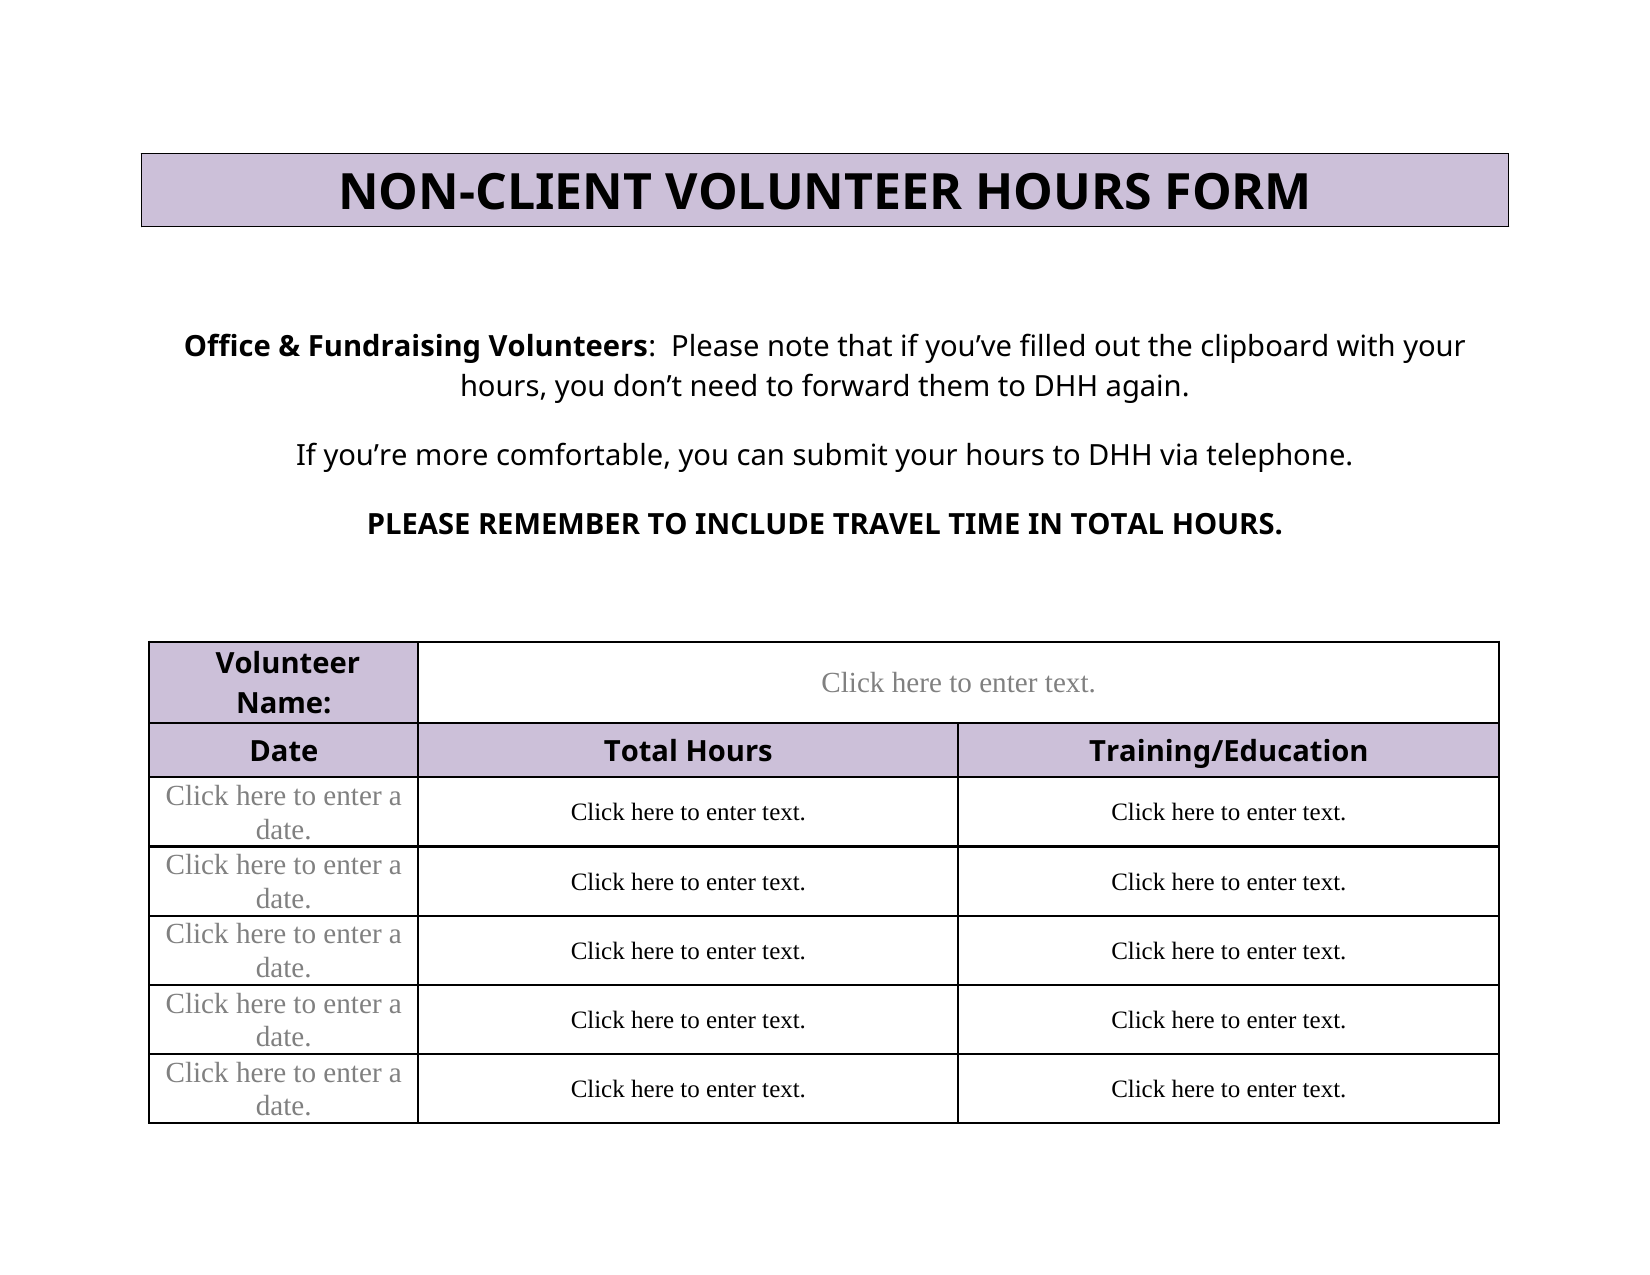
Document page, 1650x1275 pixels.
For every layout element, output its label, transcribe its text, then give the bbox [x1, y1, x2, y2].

table_cell Date [150, 724, 417, 776]
table_cell Total Hours [419, 724, 957, 776]
text Office & Fundraising Volunteers: Please note that if you’ve filled out the clipboard with your hours, you don’t need to forward them to DHH again. [150, 326, 1500, 405]
table_cell Training/Education [959, 724, 1498, 776]
text NON-CLIENT VOLUNTEER HOURS FORM [142, 154, 1508, 226]
text PLEASE REMEMBER TO INCLUDE TRAVEL TIME IN TOTAL HOURS. [150, 503, 1500, 543]
table_header Volunteer Name: [150, 643, 417, 722]
text If you’re more comfortable, you can submit your hours to DHH via telephone. [150, 434, 1500, 474]
table_header [419, 643, 1498, 722]
